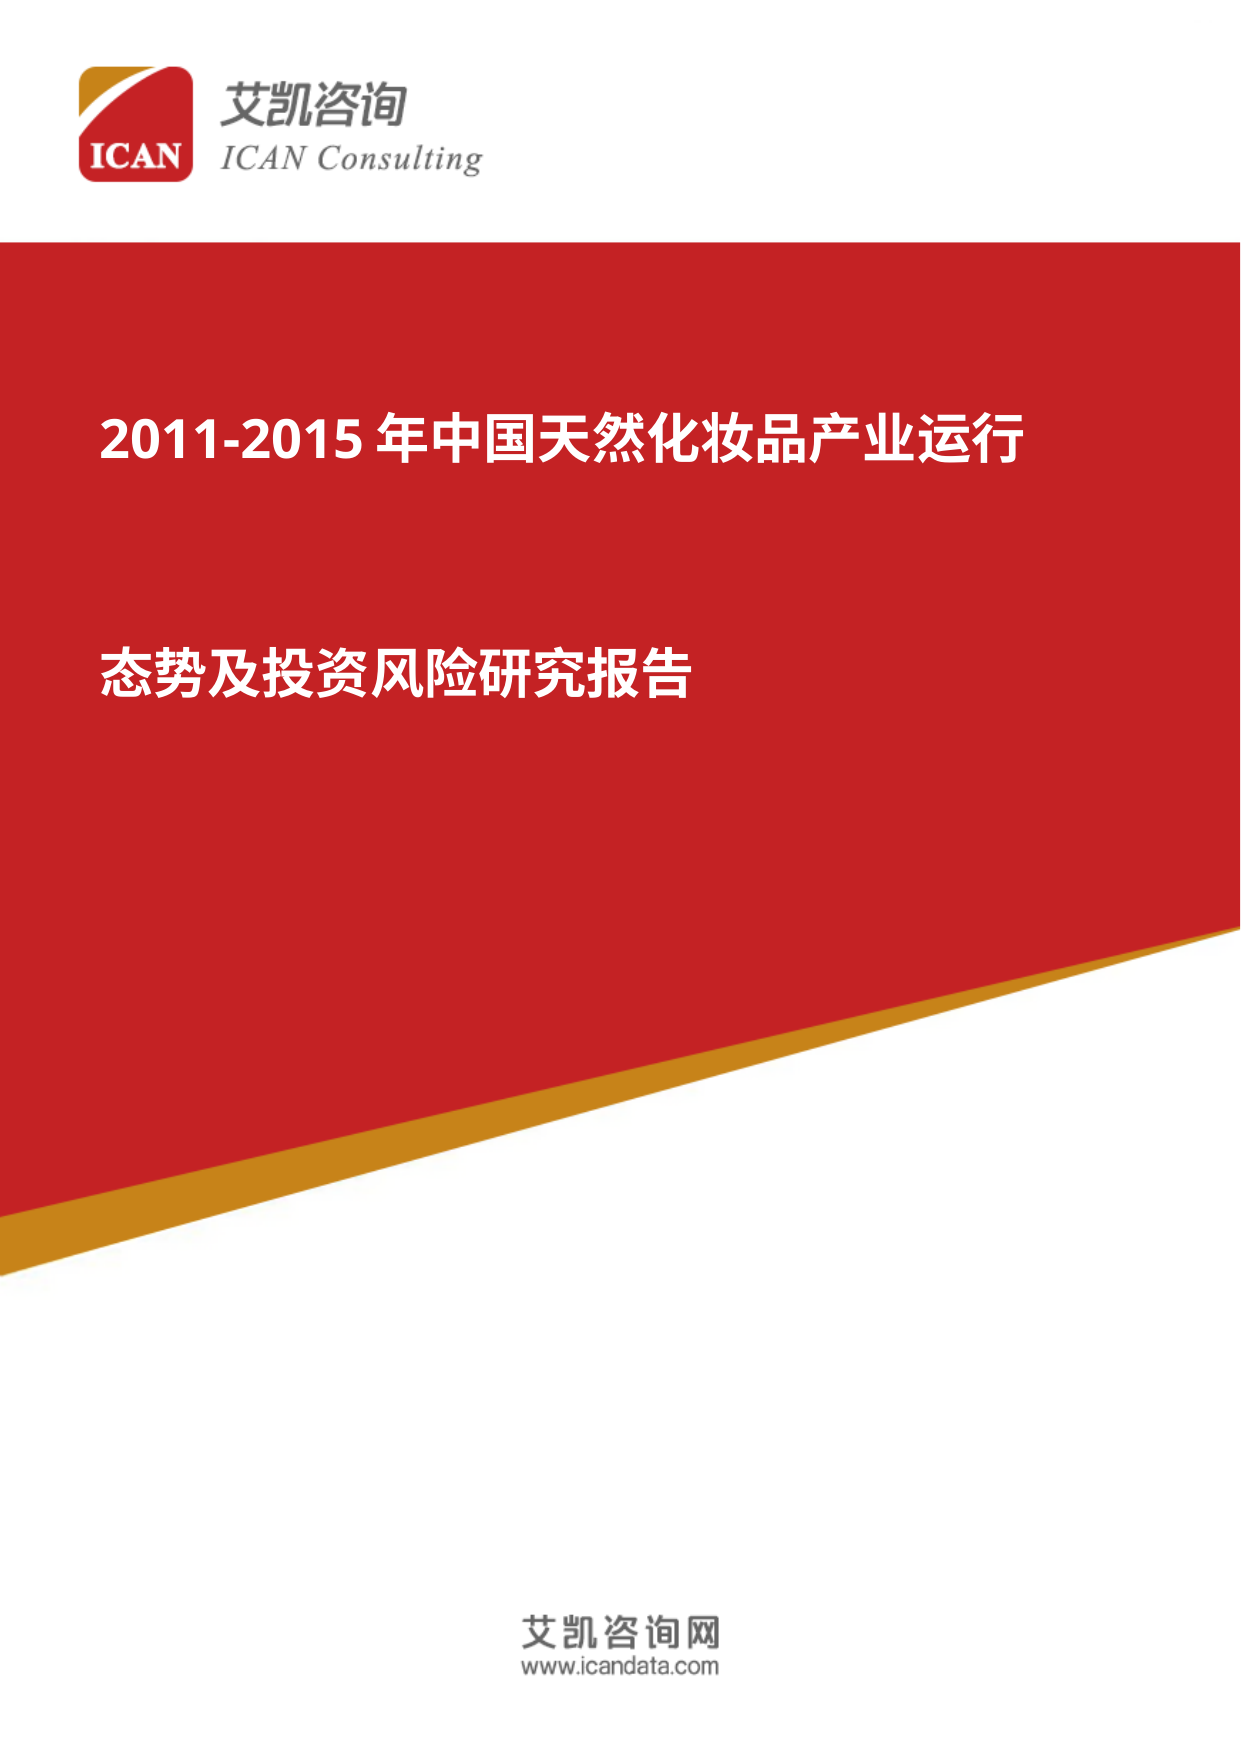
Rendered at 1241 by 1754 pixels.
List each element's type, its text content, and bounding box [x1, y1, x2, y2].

subtitle 2011-2015年中国天然化妆品产业运行态势及投资风险研究报告 [99, 386, 1053, 718]
picture [0, 5, 1241, 1754]
